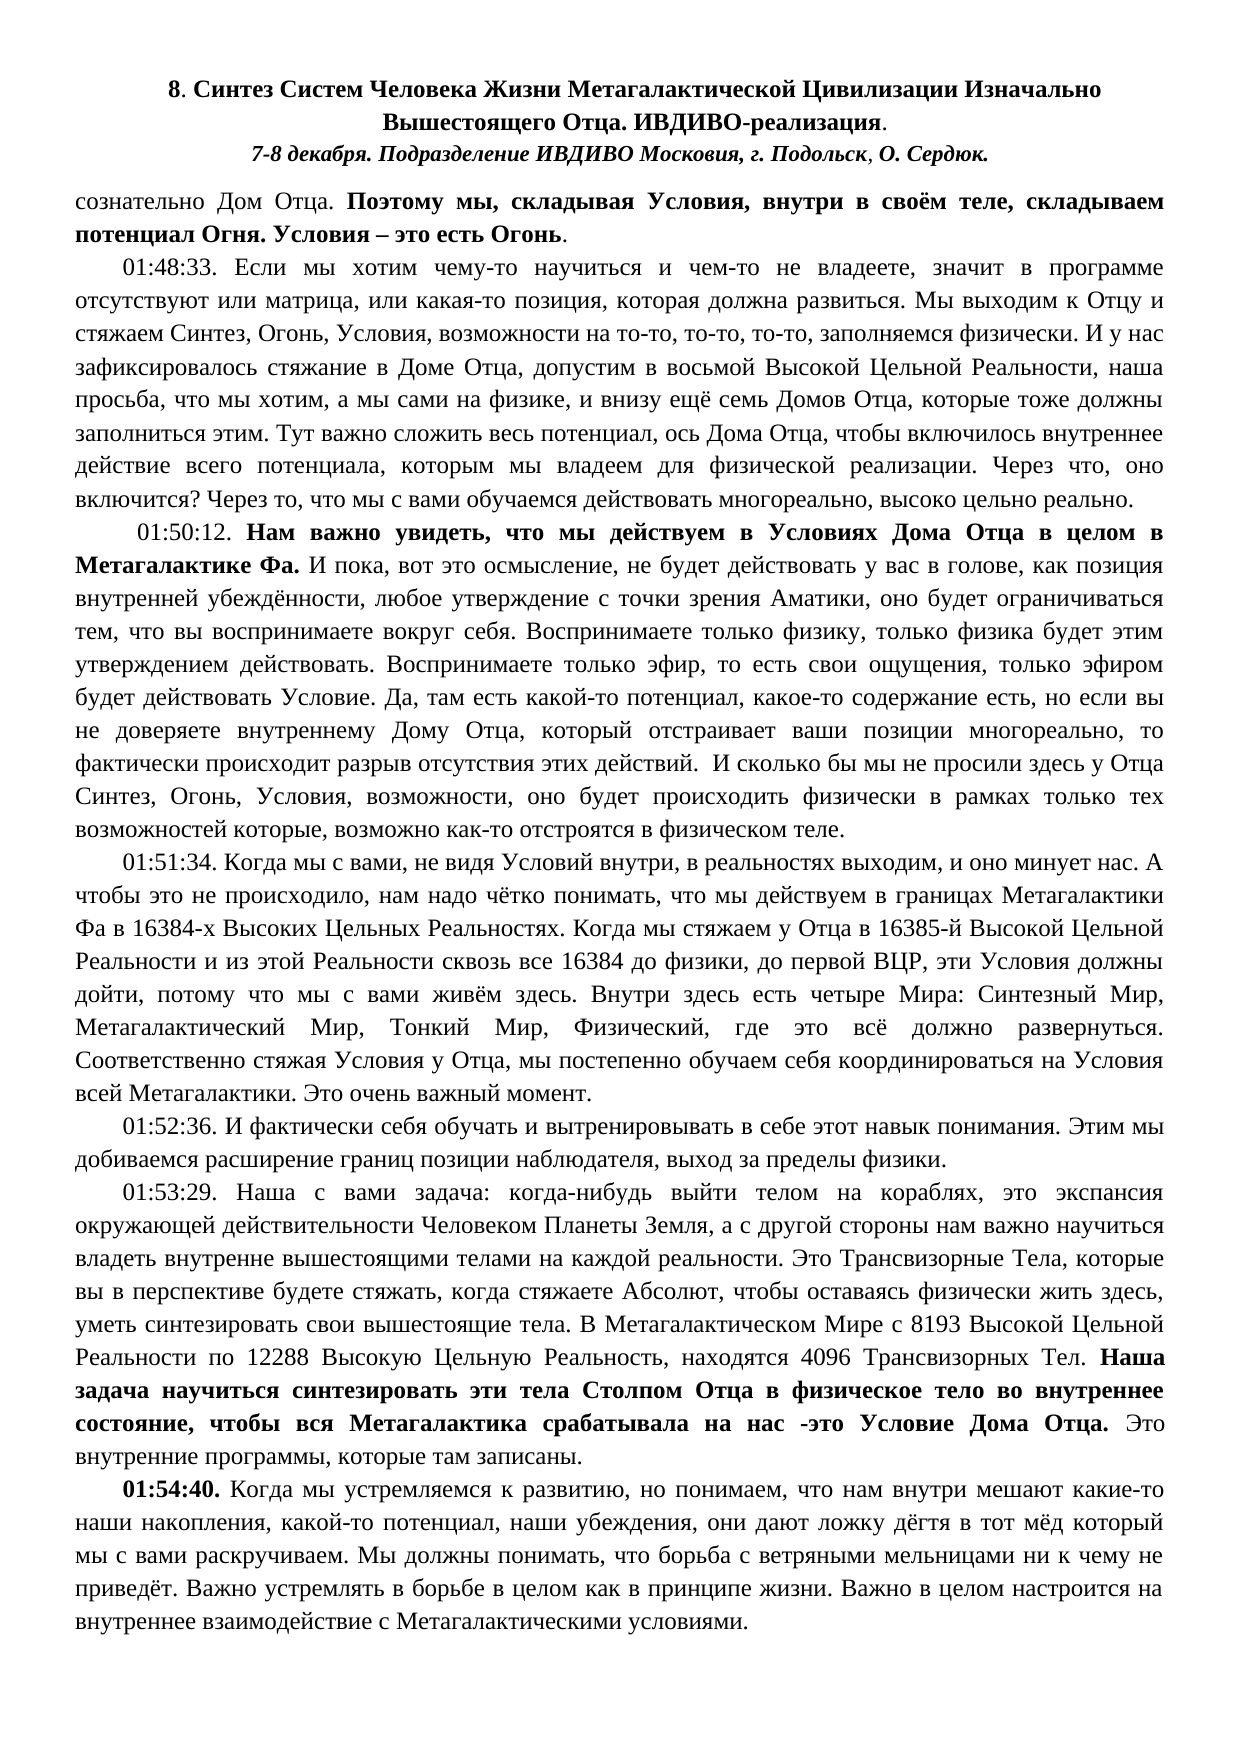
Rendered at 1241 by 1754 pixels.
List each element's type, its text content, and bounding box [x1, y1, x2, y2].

text 01:50:12. Нам важно увидеть, что мы действуем в Условиях Дома Отца в целом в Метагалактике Фа. И пока, вот это осмысление, не будет действовать у вас в голове, как позиция внутренней убеждённости, любое утверждение с точки зрения Аматики, оно будет ограничиваться тем, что вы воспринимаете вокруг себя. Воспринимаете только физику, только физика будет этим утверждением действовать. Воспринимаете только эфир, то есть свои ощущения, только эфиром будет действовать Условие. Да, там есть какой-то потенциал, какое-то содержание есть, но если вы не доверяете внутреннему Дому Отца, который отстраивает ваши позиции многореально, то фактически происходит разрыв отсутствия этих действий. И сколько бы мы не просили здесь у Отца Синтез, Огонь, Условия, возможности, оно будет происходить физически в рамках только тех возможностей которые, возможно как-то отстроятся в физическом теле. [75, 517, 1165, 843]
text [75, 186, 1165, 248]
text 01:52:36. И фактически себя обучать и вытренировывать в себе этот навык понимания. Этим мы добиваемся расширение границ позиции наблюдателя, выход за пределы физики. [75, 1111, 1165, 1173]
text 01:48:33. Если мы хотим чему-то научиться и чем-то не владеете, значит в программе отсутствуют или матрица, или какая-то позиция, которая должна развиться. Мы выходим к Отцу и стяжаем Синтез, Огонь, Условия, возможности на то-то, то-то, то-то, заполняемся физически. И у нас зафиксировалось стяжание в Доме Отца, допустим в восьмой Высокой Цельной Реальности, наша просьба, что мы хотим, а мы сами на физике, и внизу ещё семь Домов Отца, которые тоже должны заполниться этим. Тут важно сложить весь потенциал, ось Дома Отца, чтобы включилось внутреннее действие всего потенциала, которым мы владеем для физической реализации. Через что, оно включится? Через то, что мы с вами обучаемся действовать многореально, высоко цельно реально. [75, 252, 1165, 512]
text 01:53:29. Наша с вами задача: когда-нибудь выйти телом на кораблях, это экспансия окружающей действительности Человеком Планеты Земля, а с другой стороны нам важно научиться владеть внутренне вышестоящими телами на каждой реальности. Это Трансвизорные Тела, которые вы в перспективе будете стяжать, когда стяжаете Абсолют, чтобы оставаясь физически жить здесь, уметь синтезировать свои вышестоящие тела. В Метагалактическом Мире с 8193 Высокой Цельной Реальности по 12288 Высокую Цельную Реальность, находятся 4096 Трансвизорных Тел. Наша задача научиться синтезировать эти тела Столпом Отца в физическое тело во внутреннее состояние, чтобы вся Метагалактика срабатывала на нас -это Условие Дома Отца. Это внутренние программы, которые там записаны. [75, 1177, 1165, 1470]
text 01:51:34. Когда мы с вами, не видя Условий внутри, в реальностях выходим, и оно минует нас. А чтобы это не происходило, нам надо чётко понимать, что мы действуем в границах Метагалактики Фа в 16384-х Высоких Цельных Реальностях. Когда мы стяжаем у Отца в 16385-й Высокой Цельной Реальности и из этой Реальности сквозь все 16384 до физики, до первой ВЦР, эти Условия должны дойти, потому что мы с вами живём здесь. Внутри здесь есть четыре Мира: Синтезный Мир, Метагалактический Мир, Тонкий Мир, Физический, где это всё должно развернуться. Соответственно стяжая Условия у Отца, мы постепенно обучаем себя координироваться на Условия всей Метагалактики. Это очень важный момент. [75, 847, 1165, 1107]
text 01:54:40. Когда мы устремляемся к развитию, но понимаем, что нам внутри мешают какие-то наши накопления, какой-то потенциал, наши убеждения, они дают ложку дёгтя в тот мёд который мы с вами раскручиваем. Мы должны понимать, что борьба с ветряными мельницами ни к чему не приведёт. Важно устремлять в борьбе в целом как в принципе жизни. Важно в целом настроится на внутреннее взаимодействие с Метагалактическими условиями. [75, 1474, 1165, 1635]
